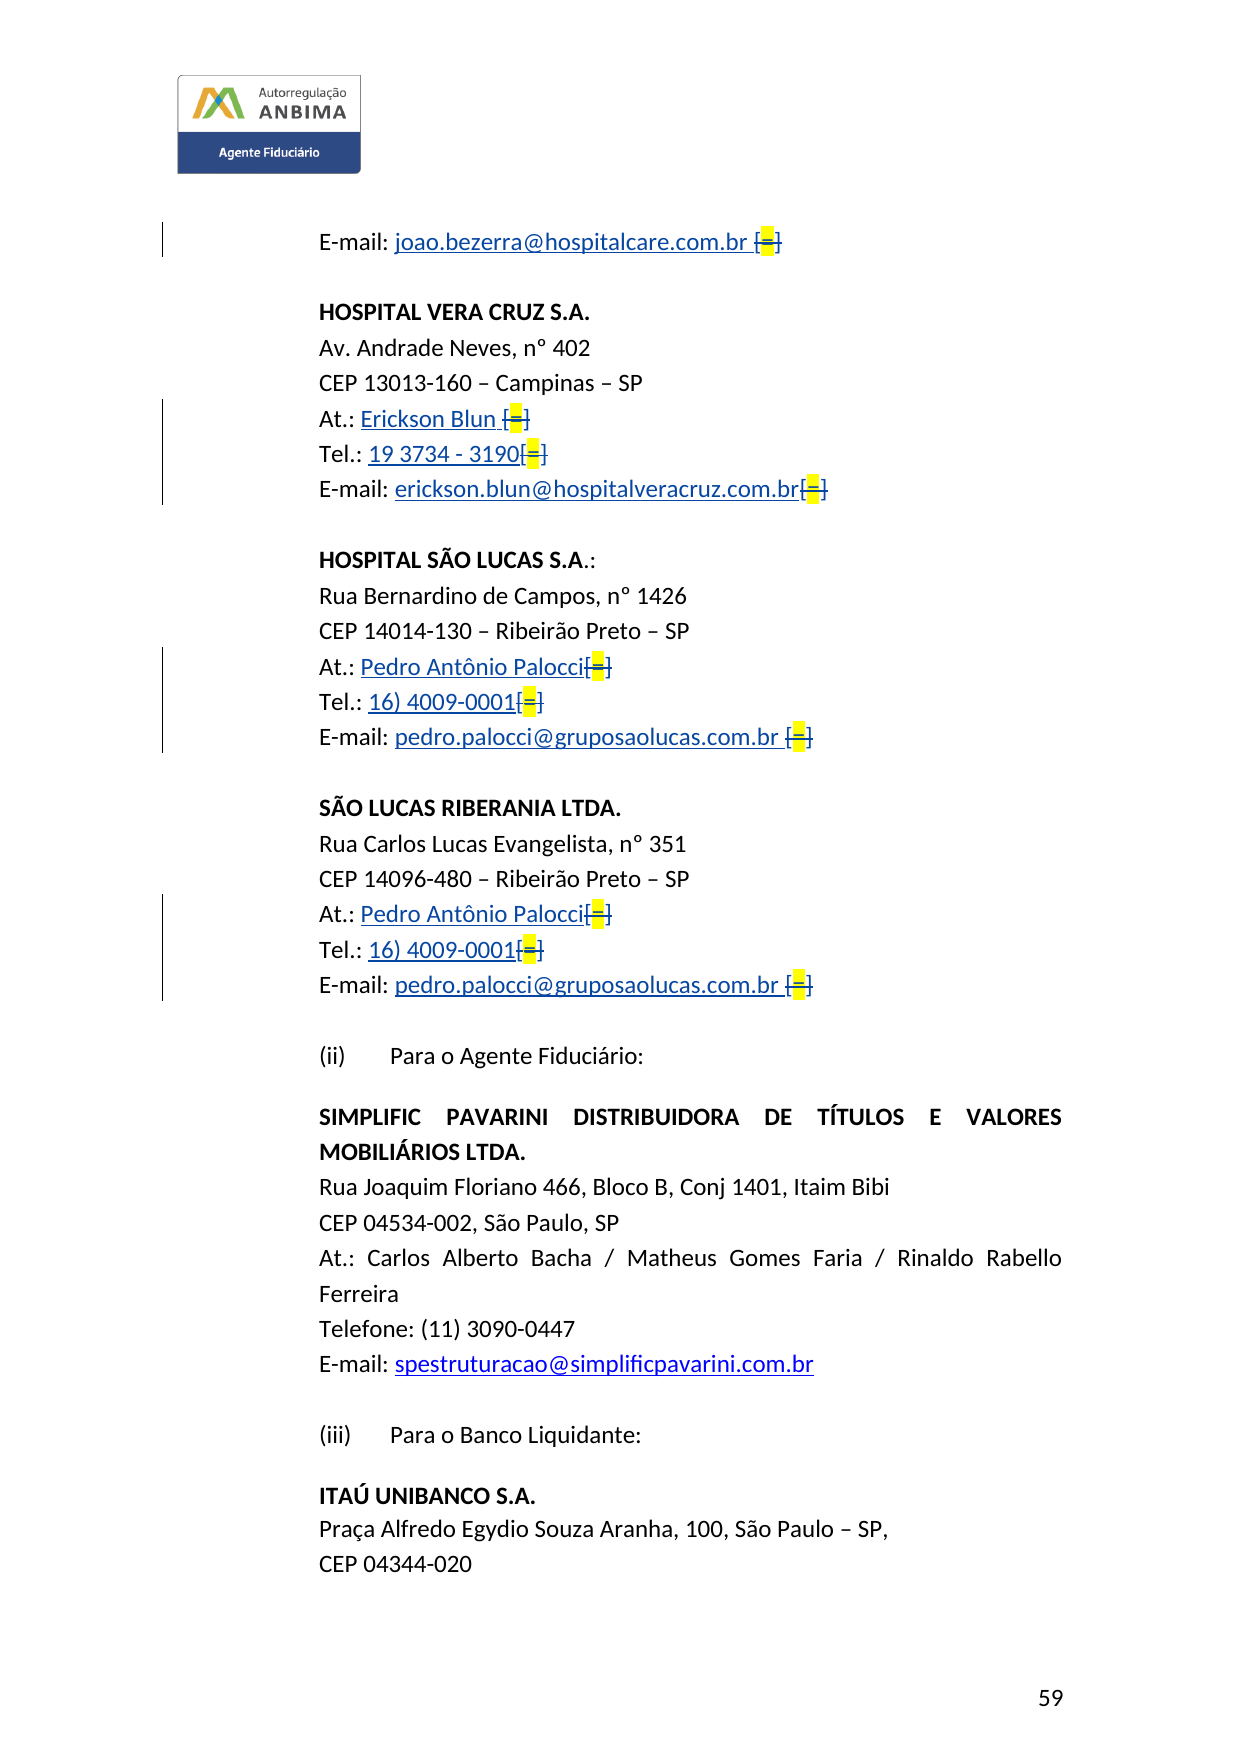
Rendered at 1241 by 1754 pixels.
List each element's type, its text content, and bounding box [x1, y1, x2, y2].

text CEP 14014-130 – Ribeirão Preto – SP [319, 611, 1063, 647]
text Tel.: [319, 682, 1063, 717]
text At.: Carlos Alberto Bacha / Matheus Gomes Faria / Rinaldo Rabello Ferreira [319, 1238, 1063, 1309]
text SÃO LUCAS RIBERANIA LTDA. [319, 788, 1063, 824]
text Telefone: (11) 3090-0447 [319, 1309, 1063, 1344]
text E-mail: [319, 469, 1063, 505]
text Rua Bernardino de Campos, nº 1426 [319, 576, 1063, 611]
text Rua Carlos Lucas Evangelista, nº 351 [319, 824, 1063, 859]
text E-mail: [319, 717, 1063, 753]
text CEP 04344-020 [319, 1544, 1063, 1580]
list Para o Agente Fiduciário: [319, 1036, 1063, 1072]
list Para o Banco Liquidante: [319, 1415, 1063, 1451]
text Tel.: [319, 434, 1063, 469]
picture [177, 75, 361, 174]
text SIMPLIFIC PAVARINI DISTRIBUIDORA DE TÍTULOS E VALORES MOBILIÁRIOS LTDA. [319, 1097, 1063, 1167]
text At.: [319, 894, 1063, 930]
text CEP 13013-160 – Campinas – SP [319, 363, 1063, 399]
text E-mail: [319, 965, 1063, 1001]
text At.: [319, 399, 1063, 434]
text CEP 04534-002, São Paulo, SP [319, 1203, 1063, 1238]
text HOSPITAL SÃO LUCAS S.A.: [319, 540, 1063, 576]
text ITAÚ UNIBANCO S.A. [319, 1476, 1063, 1511]
text At.: [319, 647, 1063, 682]
text E-mail: [319, 222, 1063, 257]
text Rua Joaquim Floriano 466, Bloco B, Conj 1401, Itaim Bibi [319, 1167, 1063, 1203]
text CEP 14096-480 – Ribeirão Preto – SP [319, 859, 1063, 894]
text Praça Alfredo Egydio Souza Aranha, 100, São Paulo – SP, [245, 1511, 1063, 1544]
text E-mail: spestruturacao@simplificpavarini.com.br [319, 1344, 1063, 1380]
text Av. Andrade Neves, nº 402 [319, 328, 1063, 363]
text HOSPITAL VERA CRUZ S.A. [319, 292, 1063, 328]
text Tel.: [319, 930, 1063, 965]
